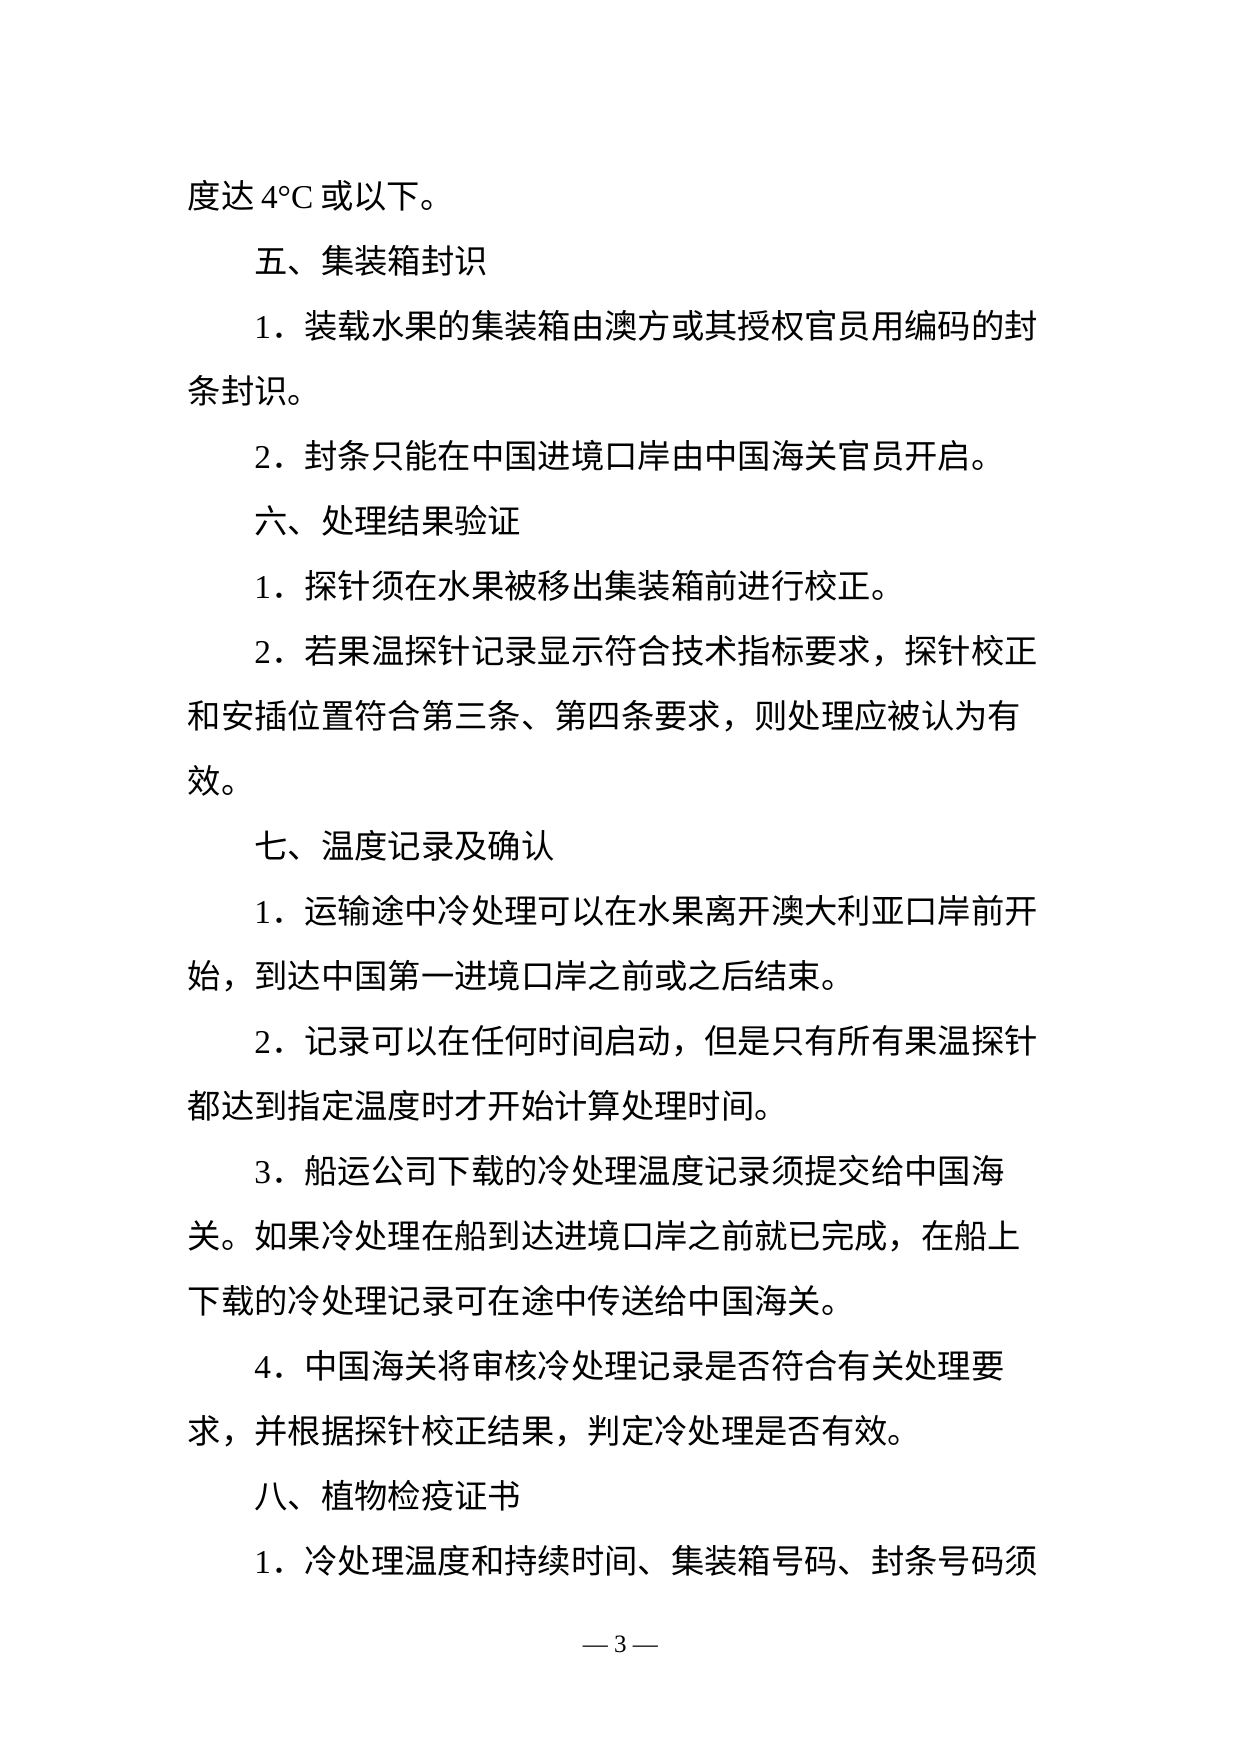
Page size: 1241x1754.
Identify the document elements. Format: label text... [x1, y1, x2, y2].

text 六、处理结果验证 [187, 487, 1053, 552]
text 八、植物检疫证书 [187, 1462, 1053, 1527]
text 1．装载水果的集装箱由澳方或其授权官员用编码的封条封识。 [187, 292, 1053, 422]
text 2．若果温探针记录显示符合技术指标要求，探针校正和安插位置符合第三条、第四条要求，则处理应被认为有效。 [187, 617, 1053, 812]
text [187, 162, 1053, 227]
text 4．中国海关将审核冷处理记录是否符合有关处理要求，并根据探针校正结果，判定冷处理是否有效。 [187, 1332, 1053, 1462]
text 五、集装箱封识 [187, 227, 1053, 292]
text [187, 1527, 1053, 1592]
text 2．封条只能在中国进境口岸由中国海关官员开启。 [187, 422, 1053, 487]
text 1．运输途中冷处理可以在水果离开澳大利亚口岸前开始，到达中国第一进境口岸之前或之后结束。 [187, 877, 1053, 1007]
text 1．探针须在水果被移出集装箱前进行校正。 [187, 552, 1053, 617]
text 2．记录可以在任何时间启动，但是只有所有果温探针都达到指定温度时才开始计算处理时间。 [187, 1007, 1053, 1137]
text 3．船运公司下载的冷处理温度记录须提交给中国海关。如果冷处理在船到达进境口岸之前就已完成，在船上下载的冷处理记录可在途中传送给中国海关。 [187, 1137, 1053, 1332]
text 七、温度记录及确认 [187, 812, 1053, 877]
